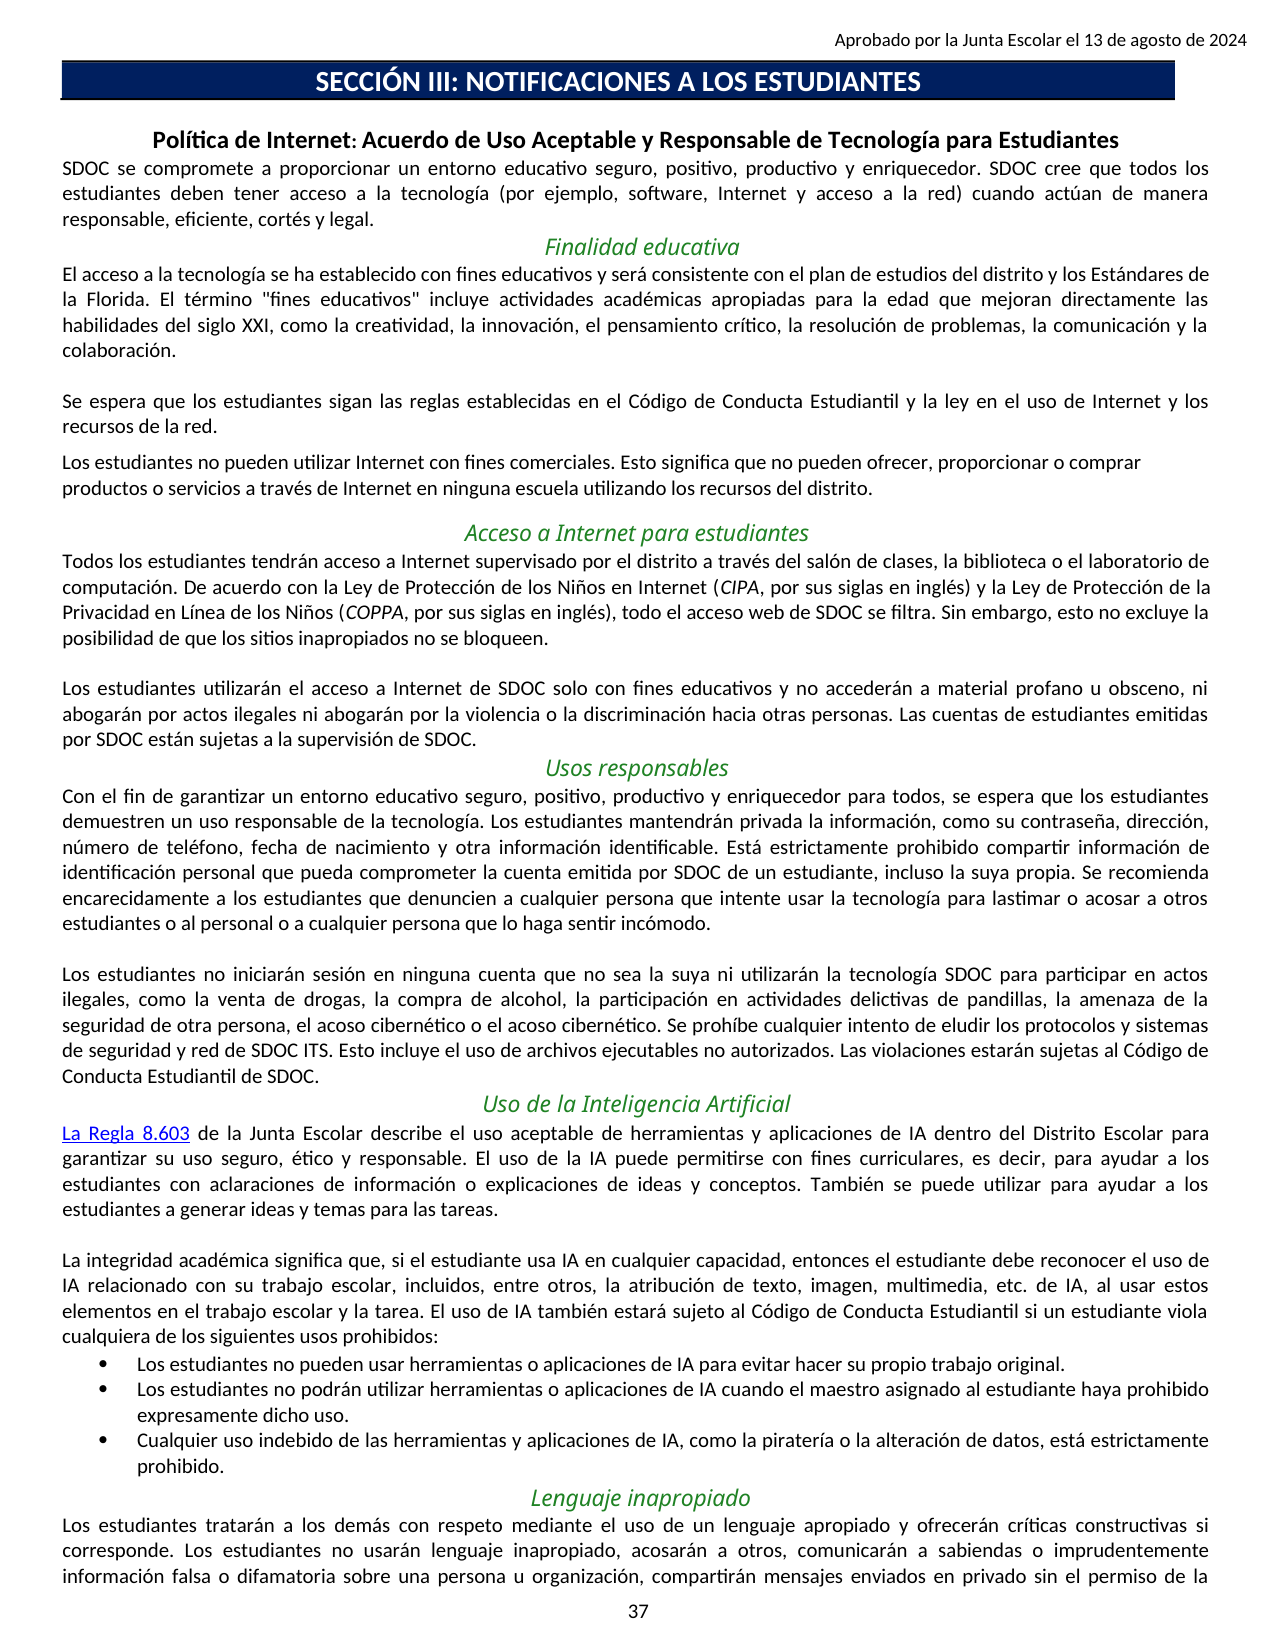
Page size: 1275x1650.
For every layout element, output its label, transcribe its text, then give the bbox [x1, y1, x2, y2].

text SDOC se compromete a proporcionar un entorno educativo seguro, positivo, productivo y enriquecedor. SDOC cree que todos los estudiantes deben tener acceso a la tecnología (por ejemplo, software, Internet y acceso a la red) cuando actúan de manera responsable, eficiente, cortés y legal. [62, 155, 1211, 231]
text La integridad académica significa que, si el estudiante usa IA en cualquier capacidad, entonces el estudiante debe reconocer el uso de IA relacionado con su trabajo escolar, incluidos, entre otros, la atribución de texto, imagen, multimedia, etc. de IA, al usar estos elementos en el trabajo escolar y la tarea. El uso de IA también estará sujeto al Código de Conducta Estudiantil si un estudiante viola cualquiera de los siguientes usos prohibidos: [62, 1247, 1211, 1349]
text Los estudiantes no iniciarán sesión en ninguna cuenta que no sea la suya ni utilizarán la tecnología SDOC para participar en actos ilegales, como la venta de drogas, la compra de alcohol, la participación en actividades delictivas de pandillas, la amenaza de la seguridad de otra persona, el acoso cibernético o el acoso cibernético. Se prohíbe cualquier intento de eludir los protocolos y sistemas de seguridad y red de SDOC ITS. Esto incluye el uso de archivos ejecutables no autorizados. Las violaciones estarán sujetas al Código de Conducta Estudiantil de SDOC. [62, 961, 1211, 1088]
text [62, 1512, 1211, 1588]
subtitle Acceso a Internet para estudiantes [116, 517, 1161, 548]
text Se espera que los estudiantes sigan las reglas establecidas en el Código de Conducta Estudiantil y la ley en el uso de Internet y los recursos de la red. [62, 388, 1211, 439]
subtitle Política de Internet: Acuerdo de Uso Aceptable y Responsable de Tecnología para Estudiantes [112, 124, 1161, 155]
text Con el fin de garantizar un entorno educativo seguro, positivo, productivo y enriquecedor para todos, se espera que los estudiantes demuestren un uso responsable de la tecnología. Los estudiantes mantendrán privada la información, como su contraseña, dirección, número de teléfono, fecha de nacimiento y otra información identificable. Está estrictamente prohibido compartir información de identificación personal que pueda comprometer la cuenta emitida por SDOC de un estudiante, incluso la suya propia. Se recomienda encarecidamente a los estudiantes que denuncien a cualquier persona que intente usar la tecnología para lastimar o acosar a otros estudiantes o al personal o a cualquier persona que lo haga sentir incómodo. [62, 783, 1211, 936]
text Los estudiantes utilizarán el acceso a Internet de SDOC solo con fines educativos y no accederán a material profano u obsceno, ni abogarán por actos ilegales ni abogarán por la violencia o la discriminación hacia otras personas. Las cuentas de estudiantes emitidas por SDOC están sujetas a la supervisión de SDOC. [62, 676, 1211, 752]
text Los estudiantes no pueden utilizar Internet con fines comerciales. Esto significa que no pueden ofrecer, proporcionar o comprar productos o servicios a través de Internet en ninguna escuela utilizando los recursos del distrito. [62, 449, 1250, 500]
text La Regla 8.603 de la Junta Escolar describe el uso aceptable de herramientas y aplicaciones de IA dentro del Distrito Escolar para garantizar su uso seguro, ético y responsable. El uso de la IA puede permitirse con fines curriculares, es decir, para ayudar a los estudiantes con aclaraciones de información o explicaciones de ideas y conceptos. También se puede utilizar para ayudar a los estudiantes a generar ideas y temas para las tareas. [62, 1120, 1211, 1222]
list Los estudiantes no pueden usar herramientas o aplicaciones de IA para evitar hacer su propio trabajo original. [99, 1351, 1211, 1377]
text El acceso a la tecnología se ha establecido con fines educativos y será consistente con el plan de estudios del distrito y los Estándares de la Florida. El término "fines educativos" incluye actividades académicas apropiadas para la edad que mejoran directamente las habilidades del siglo XXI, como la creatividad, la innovación, el pensamiento crítico, la resolución de problemas, la comunicación y la colaboración. [62, 261, 1211, 388]
list Cualquier uso indebido de las herramientas y aplicaciones de IA, como la piratería o la alteración de datos, está estrictamente prohibido. [99, 1427, 1211, 1478]
text Todos los estudiantes tendrán acceso a Internet supervisado por el distrito a través del salón de clases, la biblioteca o el laboratorio de computación. De acuerdo con la Ley de Protección de los Niños en Internet (CIPA, por sus siglas en inglés) y la Ley de Protección de la Privacidad en Línea de los Niños (COPPA, por sus siglas en inglés), todo el acceso web de SDOC se filtra. Sin embargo, esto no excluye la posibilidad de que los sitios inapropiados no se bloqueen. [62, 548, 1212, 650]
subtitle Lenguaje inapropiado [123, 1485, 1161, 1512]
subtitle Finalidad educativa [126, 234, 1161, 261]
list Los estudiantes no podrán utilizar herramientas o aplicaciones de IA cuando el maestro asignado al estudiante haya prohibido expresamente dicho uso. [99, 1377, 1211, 1427]
subtitle Uso de la Inteligencia Artificial [115, 1088, 1161, 1119]
subtitle Usos responsables [116, 752, 1161, 783]
